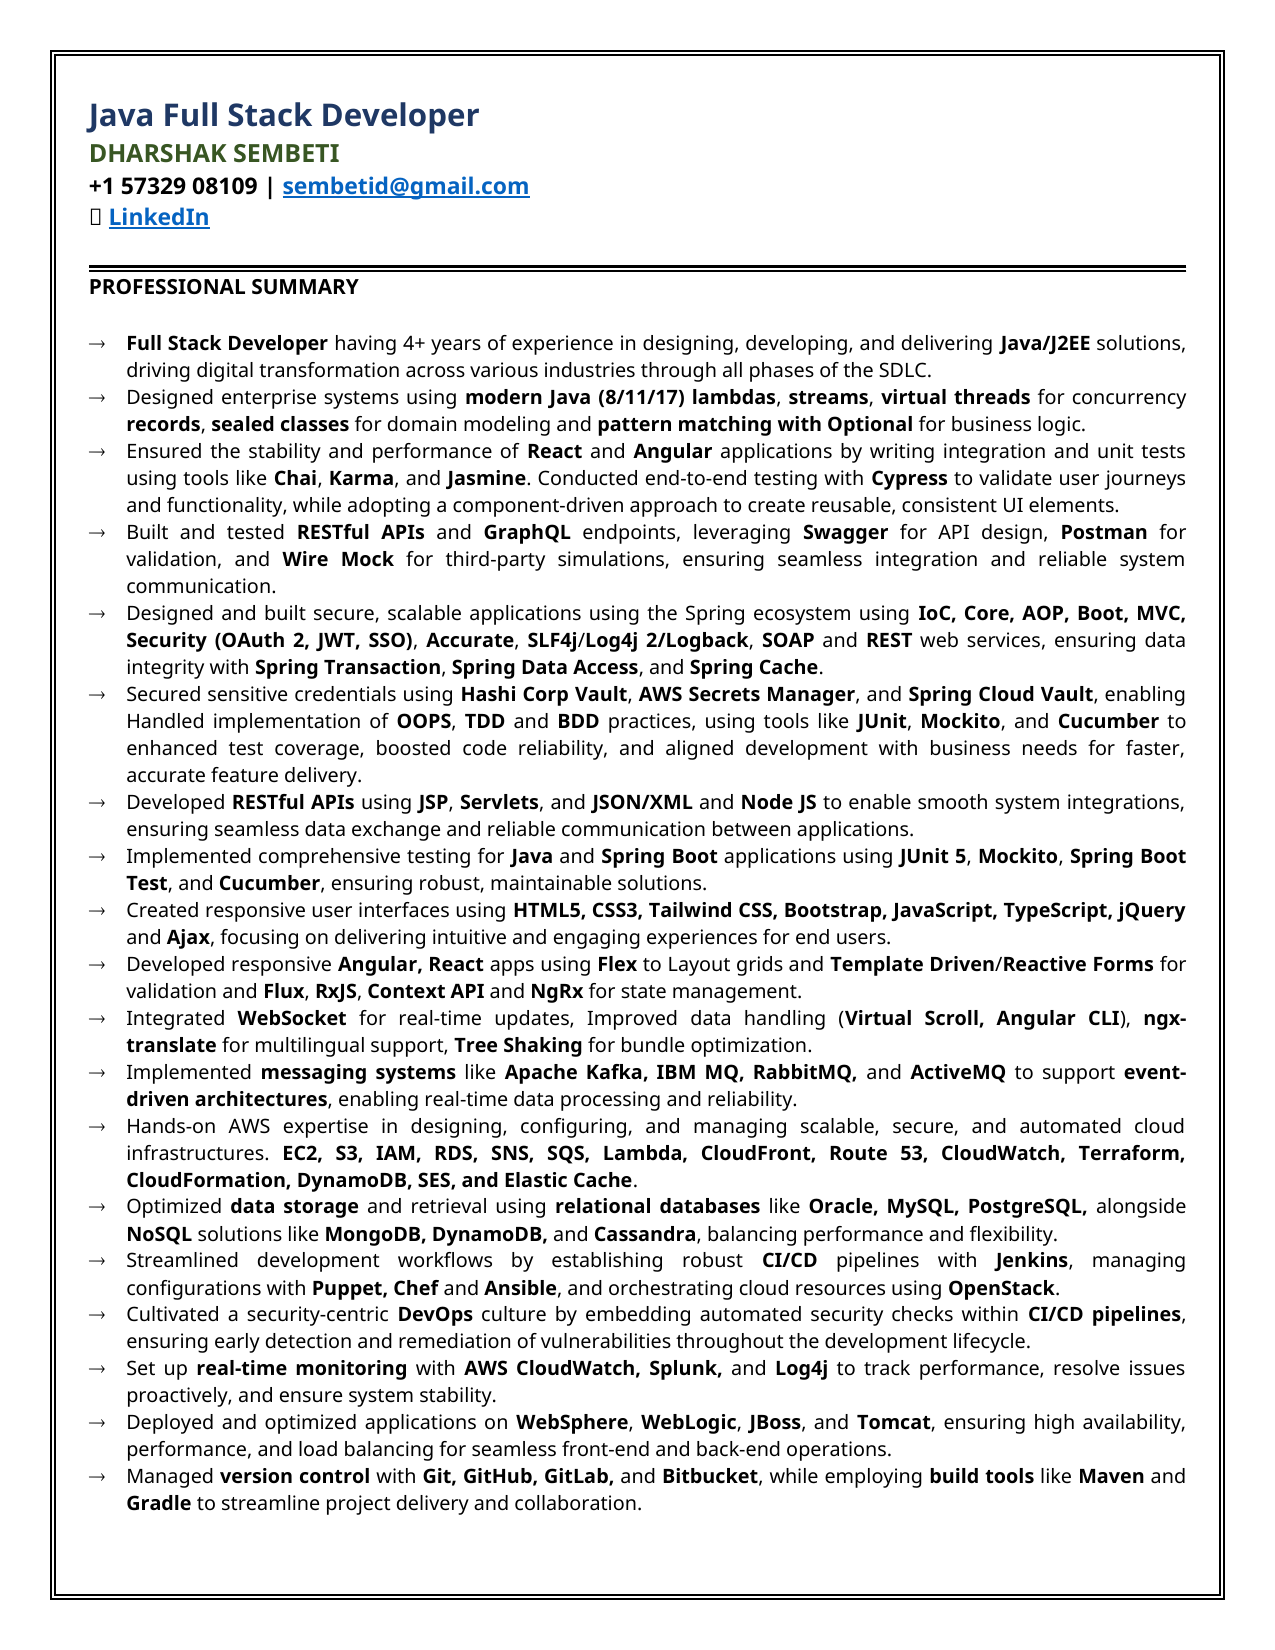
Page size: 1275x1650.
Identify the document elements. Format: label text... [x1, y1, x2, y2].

list Cultivated a security-centric DevOps culture by embedding automated security checks within CI/CD pipelines, ensuring early detection and remediation of vulnerabilities throughout the development lifecycle. [88, 1301, 1186, 1355]
list Developed responsive Angular, React apps using Flex to Layout grids and Template Driven/Reactive Forms for validation and Flux, RxJS, Context API and NgRx for state management. [88, 950, 1186, 1004]
list Designed enterprise systems using modern Java (8/11/17) lambdas, streams, virtual threads for concurrency records, sealed classes for domain modeling and pattern matching with Optional for business logic. [88, 383, 1186, 437]
text +1 57329 08109 | sembetid@gmail.com [88, 170, 1186, 201]
list Full Stack Developer having 4+ years of experience in designing, developing, and delivering Java/J2EE solutions, driving digital transformation across various industries through all phases of the SDLC. [88, 329, 1186, 383]
text PROFESSIONAL SUMMARY [88, 272, 1186, 300]
list Implemented comprehensive testing for Java and Spring Boot applications using JUnit 5, Mockito, Spring Boot Test, and Cucumber, ensuring robust, maintainable solutions. [88, 842, 1186, 896]
list Deployed and optimized applications on WebSphere, WebLogic, JBoss, and Tomcat, ensuring high availability, performance, and load balancing for seamless front-end and back-end operations. [88, 1409, 1186, 1463]
list Optimized data storage and retrieval using relational databases like Oracle, MySQL, PostgreSQL, alongside NoSQL solutions like MongoDB, DynamoDB, and Cassandra, balancing performance and flexibility. [88, 1193, 1186, 1247]
list Developed RESTful APIs using JSP, Servlets, and JSON/XML and Node JS to enable smooth system integrations, ensuring seamless data exchange and reliable communication between applications. [88, 788, 1186, 842]
list Ensured the stability and performance of React and Angular applications by writing integration and unit tests using tools like Chai, Karma, and Jasmine. Conducted end-to-end testing with Cypress to validate user journeys and functionality, while adopting a component-driven approach to create reusable, consistent UI elements. [88, 437, 1186, 518]
list Set up real-time monitoring with AWS CloudWatch, Splunk, and Log4j to track performance, resolve issues proactively, and ensure system stability. [88, 1355, 1186, 1409]
text DHARSHAK SEMBETI [88, 136, 1186, 170]
list Integrated WebSocket for real-time updates, Improved data handling (Virtual Scroll, Angular CLI), ngx-translate for multilingual support, Tree Shaking for bundle optimization. [88, 1004, 1186, 1058]
text 🔗 LinkedIn [88, 201, 1186, 232]
list Managed version control with Git, GitHub, GitLab, and Bitbucket, while employing build tools like Maven and Gradle to streamline project delivery and collaboration. [88, 1463, 1186, 1517]
list Implemented messaging systems like Apache Kafka, IBM MQ, RabbitMQ, and ActiveMQ to support event-driven architectures, enabling real-time data processing and reliability. [88, 1058, 1186, 1112]
list Created responsive user interfaces using HTML5, CSS3, Tailwind CSS, Bootstrap, JavaScript, TypeScript, jQuery and Ajax, focusing on delivering intuitive and engaging experiences for end users. [88, 896, 1186, 950]
list Hands-on AWS expertise in designing, configuring, and managing scalable, secure, and automated cloud infrastructures. EC2, S3, IAM, RDS, SNS, SQS, Lambda, CloudFront, Route 53, CloudWatch, Terraform, CloudFormation, DynamoDB, SES, and Elastic Cache. [88, 1112, 1186, 1193]
list Secured sensitive credentials using Hashi Corp Vault, AWS Secrets Manager, and Spring Cloud Vault, enabling Handled implementation of OOPS, TDD and BDD practices, using tools like JUnit, Mockito, and Cucumber to enhanced test coverage, boosted code reliability, and aligned development with business needs for faster, accurate feature delivery. [88, 680, 1186, 788]
list Designed and built secure, scalable applications using the Spring ecosystem using IoC, Core, AOP, Boot, MVC, Security (OAuth 2, JWT, SSO), Accurate, SLF4j/Log4j 2/Logback, SOAP and REST web services, ensuring data integrity with Spring Transaction, Spring Data Access, and Spring Cache. [88, 599, 1186, 680]
text Java Full Stack Developer [88, 93, 1186, 136]
list Streamlined development workflows by establishing robust CI/CD pipelines with Jenkins, managing configurations with Puppet, Chef and Ansible, and orchestrating cloud resources using OpenStack. [88, 1247, 1186, 1301]
list Built and tested RESTful APIs and GraphQL endpoints, leveraging Swagger for API design, Postman for validation, and Wire Mock for third-party simulations, ensuring seamless integration and reliable system communication. [88, 518, 1186, 599]
